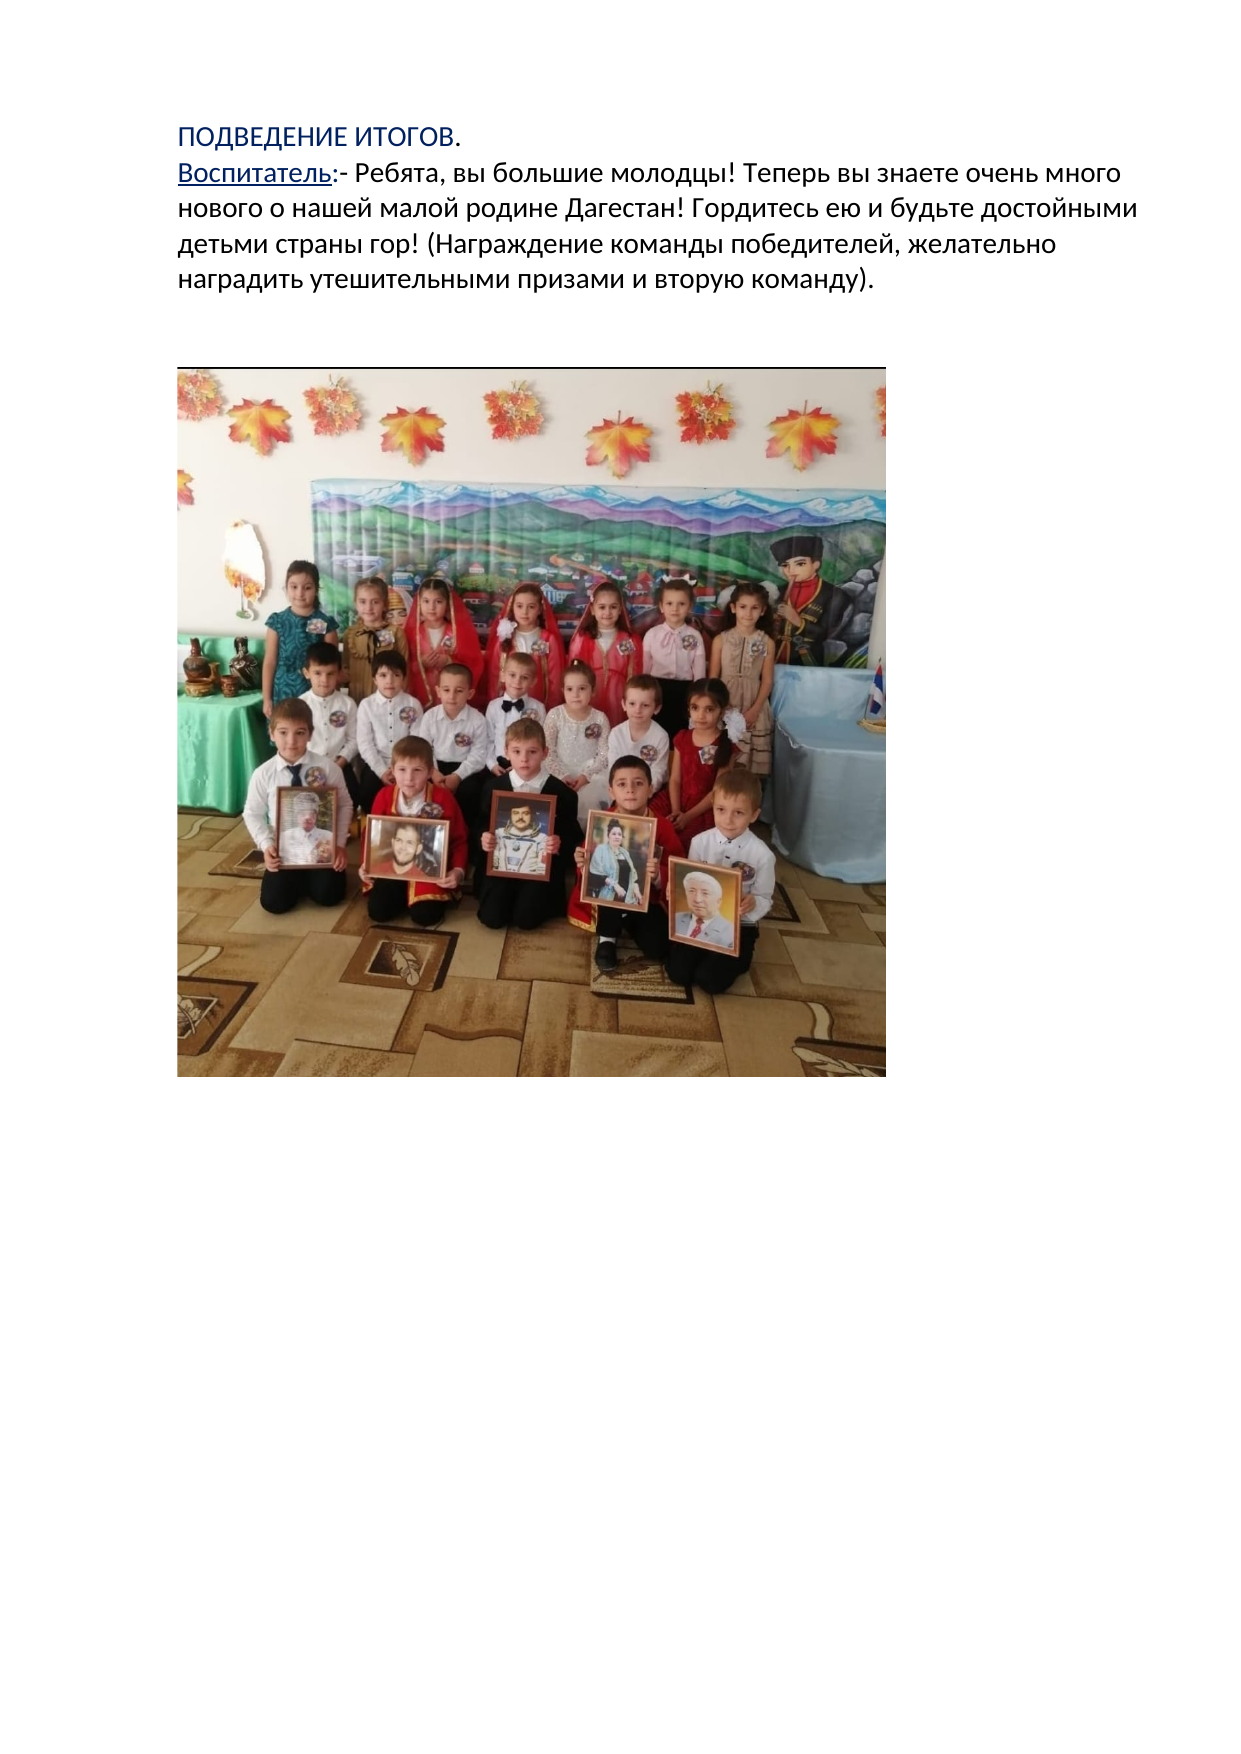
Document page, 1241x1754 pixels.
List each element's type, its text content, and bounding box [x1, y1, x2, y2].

picture [177, 367, 886, 1077]
text Воспитатель:- Ребята, вы большие молодцы! Теперь вы знаете очень много нового о нашей малой родине Дагестан! Гордитесь ею и будьте достойными детьми страны гор! (Награждение команды победителей, желательно наградить утешительными призами и вторую команду). [177, 154, 1152, 296]
text ПОДВЕДЕНИЕ ИТОГОВ. [177, 118, 1152, 154]
